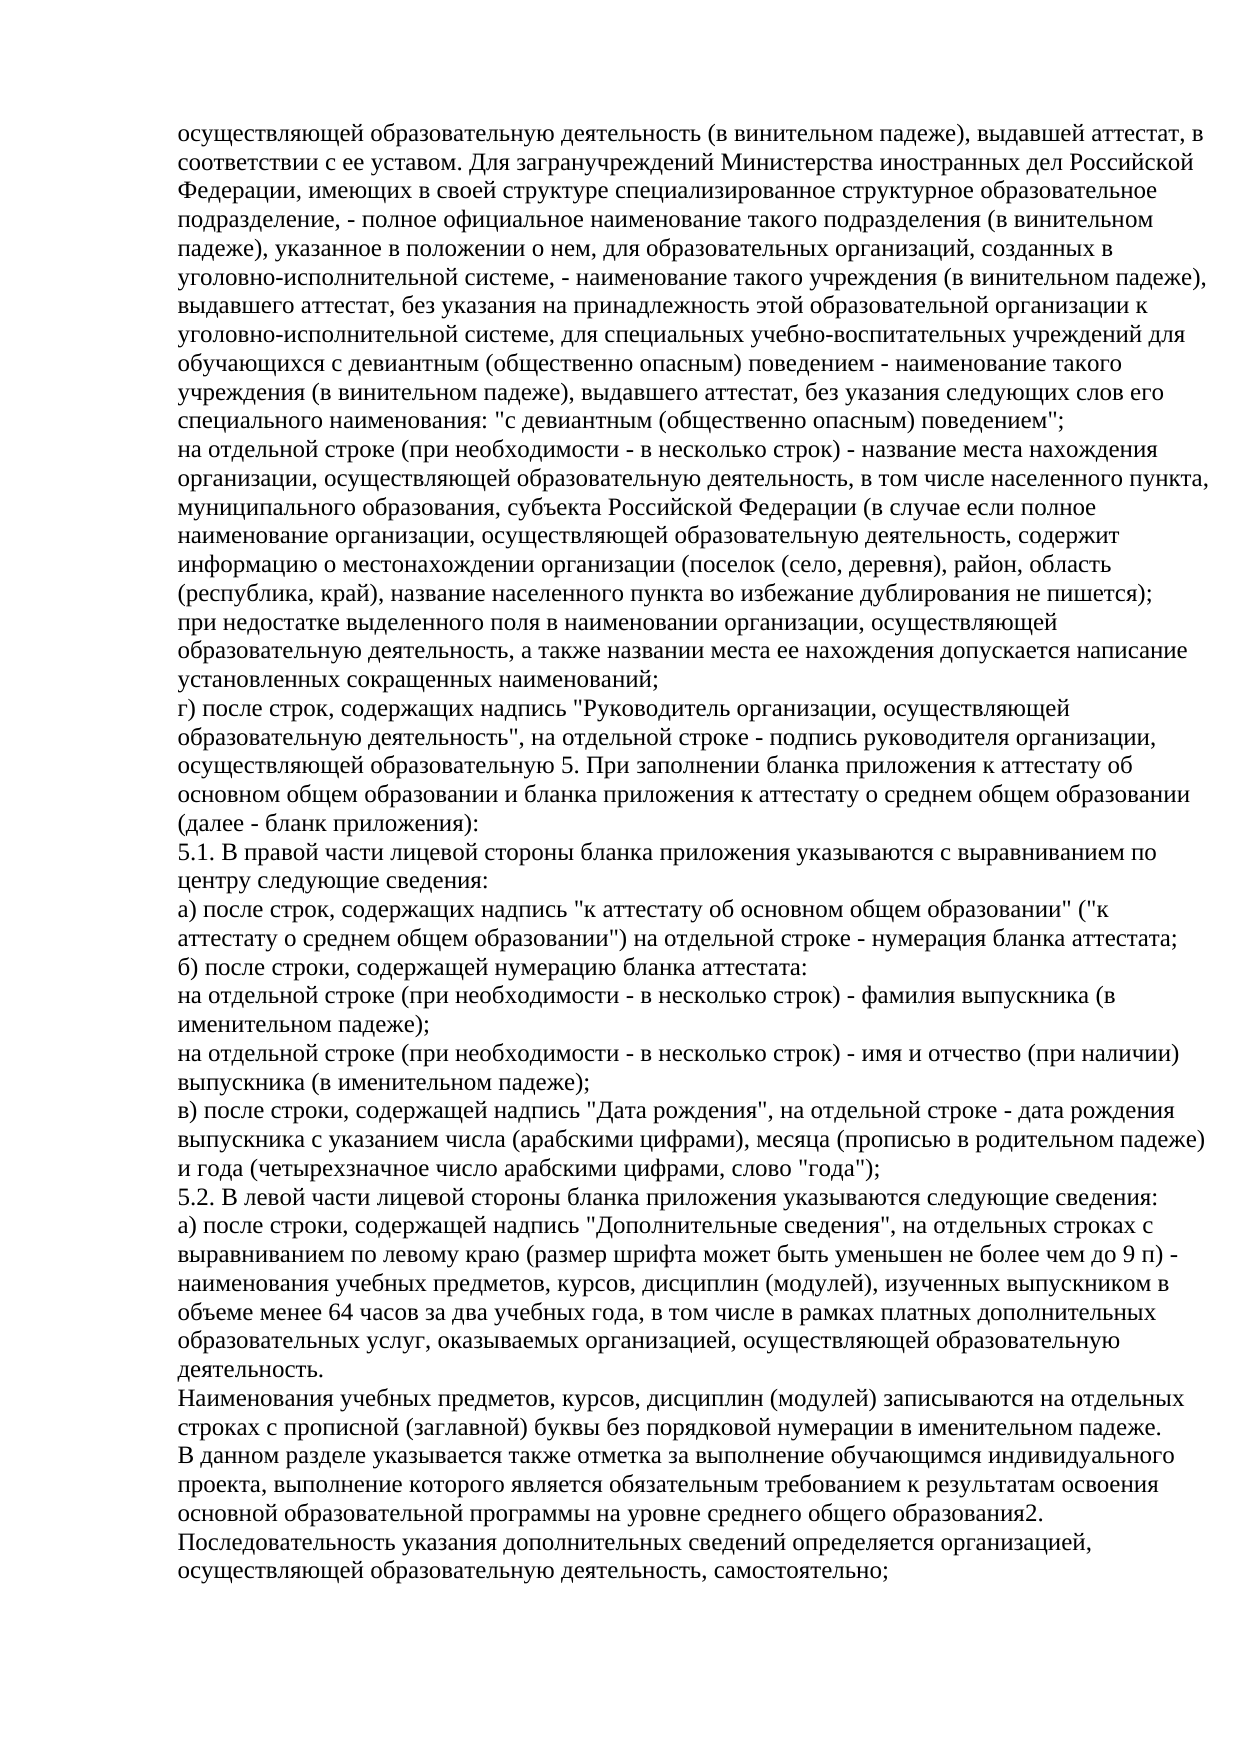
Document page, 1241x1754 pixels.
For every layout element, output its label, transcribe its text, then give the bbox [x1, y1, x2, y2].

text б) после строки, содержащей нумерацию бланка аттестата: [177, 952, 1211, 981]
text Последовательность указания дополнительных сведений определяется организацией, осуществляющей образовательную деятельность, самостоятельно; [177, 1527, 1211, 1584]
text в) после строки, содержащей надпись "Дата рождения", на отдельной строке - дата рождения выпускника с указанием числа (арабскими цифрами), месяца (прописью в родительном падеже) и года (четырехзначное число арабскими цифрами, слово "года"); [177, 1096, 1211, 1182]
text на отдельной строке (при необходимости - в несколько строк) - название места нахождения организации, осуществляющей образовательную деятельность, в том числе населенного пункта, муниципального образования, субъекта Российской Федерации (в случае если полное наименование организации, осуществляющей образовательную деятельность, содержит информацию о местонахождении организации (поселок (село, деревня), район, область (республика, край), название населенного пункта во избежание дублирования не пишется); [177, 434, 1211, 607]
text В данном разделе указывается также отметка за выполнение обучающимся индивидуального проекта, выполнение которого является обязательным требованием к результатам освоения основной образовательной программы на уровне среднего общего образования2. [177, 1441, 1211, 1527]
text Наименования учебных предметов, курсов, дисциплин (модулей) записываются на отдельных строках с прописной (заглавной) буквы без порядковой нумерации в именительном падеже. [177, 1383, 1211, 1441]
text г) после строк, содержащих надпись "Руководитель организации, осуществляющей образовательную деятельность", на отдельной строке - подпись руководителя организации, осуществляющей образовательную 5. При заполнении бланка приложения к аттестату об основном общем образовании и бланка приложения к аттестату о среднем общем образовании (далее - бланк приложения): [177, 693, 1211, 837]
text 5.2. В левой части лицевой стороны бланка приложения указываются следующие сведения: [177, 1182, 1211, 1211]
text при недостатке выделенного поля в наименовании организации, осуществляющей образовательную деятельность, а также названии места ее нахождения допускается написание установленных сокращенных наименований; [177, 607, 1211, 693]
text на отдельной строке (при необходимости - в несколько строк) - имя и отчество (при наличии) выпускника (в именительном падеже); [177, 1038, 1211, 1096]
text на отдельной строке (при необходимости - в несколько строк) - фамилия выпускника (в именительном падеже); [177, 981, 1211, 1038]
text 5.1. В правой части лицевой стороны бланка приложения указываются с выравниванием по центру следующие сведения: [177, 837, 1211, 894]
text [177, 118, 1211, 434]
text а) после строк, содержащих надпись "к аттестату об основном общем образовании" ("к аттестату о среднем общем образовании") на отдельной строке - нумерация бланка аттестата; [177, 894, 1211, 952]
text а) после строки, содержащей надпись "Дополнительные сведения", на отдельных строках с выравниванием по левому краю (размер шрифта может быть уменьшен не более чем до 9 п) - наименования учебных предметов, курсов, дисциплин (модулей), изученных выпускником в объеме менее 64 часов за два учебных года, в том числе в рамках платных дополнительных образовательных услуг, оказываемых организацией, осуществляющей образовательную деятельность. [177, 1211, 1211, 1383]
